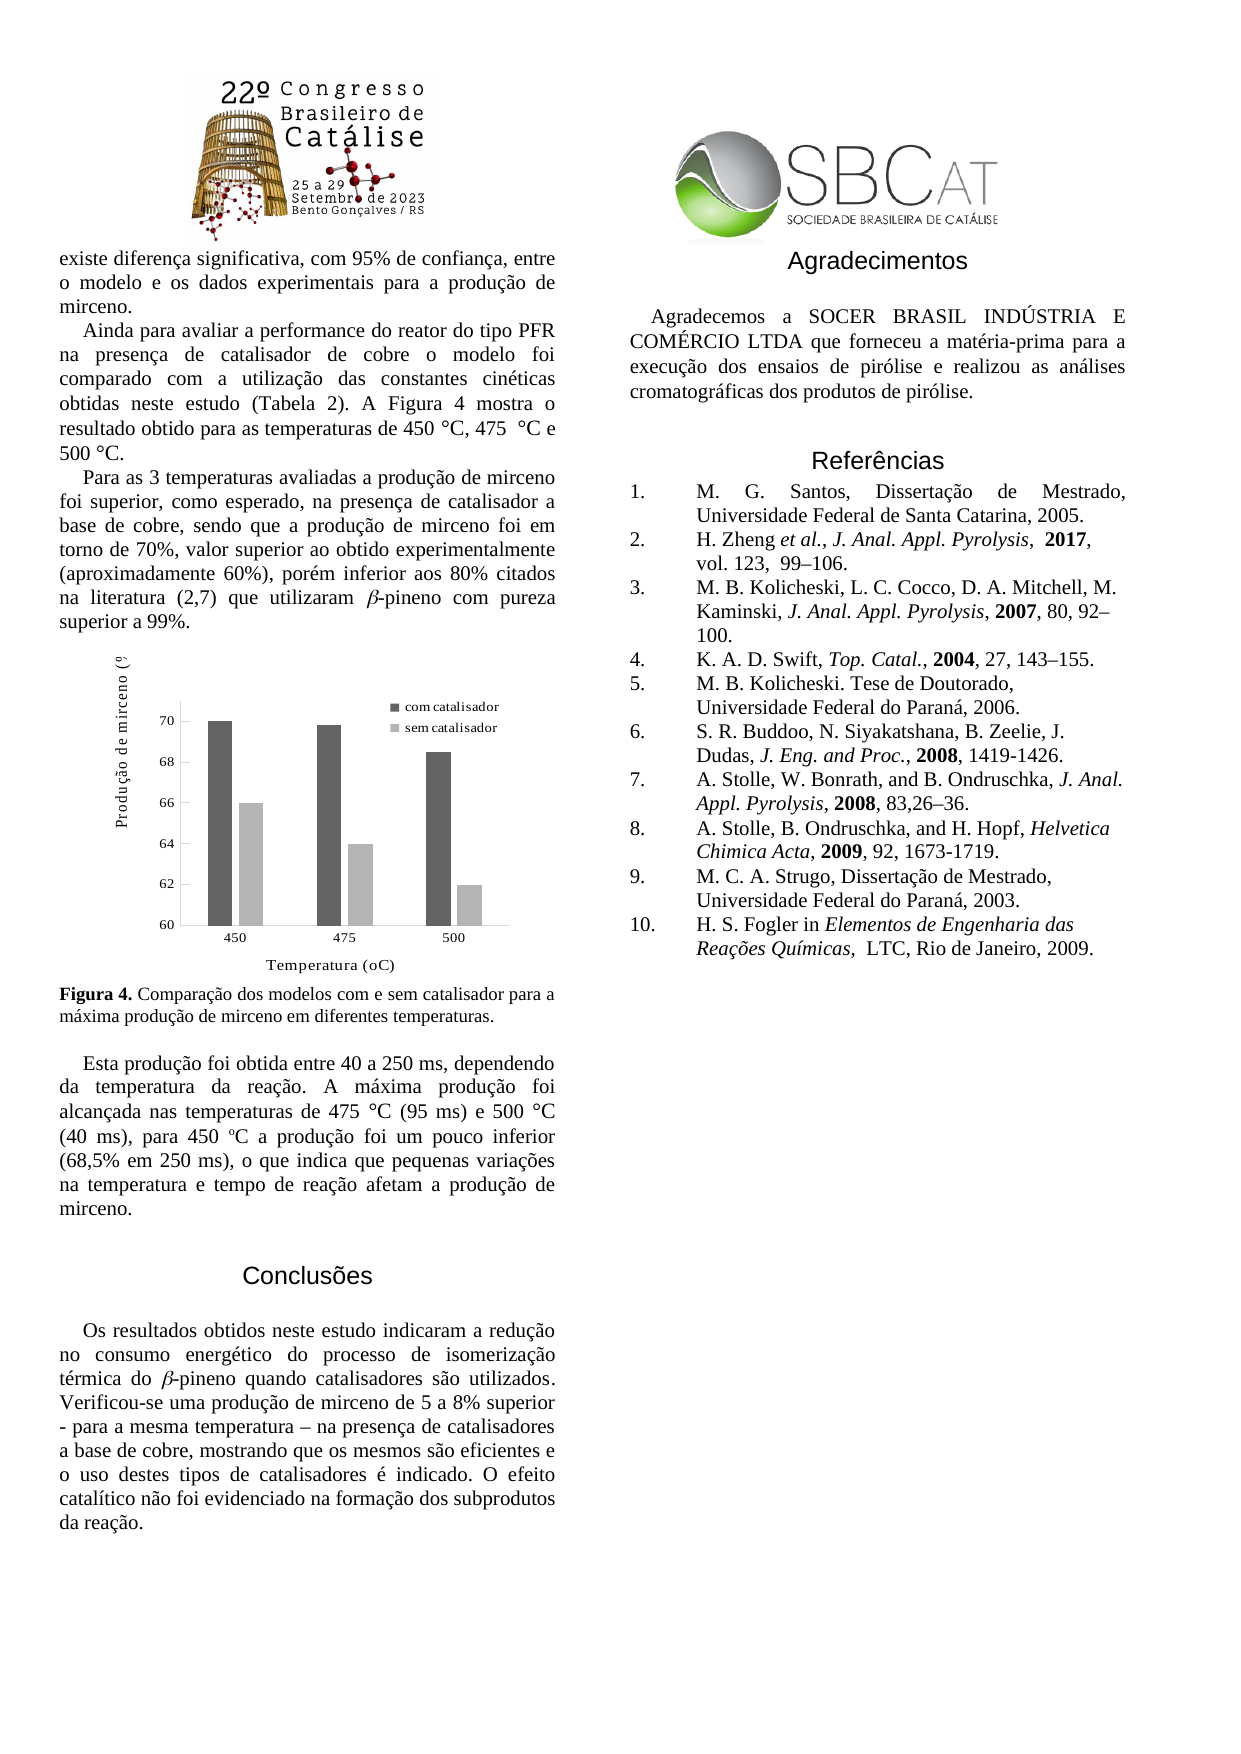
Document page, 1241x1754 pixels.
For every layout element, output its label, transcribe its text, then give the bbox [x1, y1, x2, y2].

text Figura 4. Comparação dos modelos com e sem catalisador para a máxima produção de mirceno em diferentes temperaturas. [59, 983, 556, 1026]
text 9. M. C. A. Strugo, Dissertação de Mestrado, Universidade Federal do Paraná, 2003. [629, 863, 1126, 912]
text Agradecemos a SOCER BRASIL INDÚSTRIA E COMÉRCIO LTDA que forneceu a matéria-prima para a execução dos ensaios de pirólise e realizou as análises cromatográficas dos produtos de pirólise. [629, 304, 1126, 404]
text Esta produção foi obtida entre 40 a 250 ms, dependendo da temperatura da reação. A máxima produção foi alcançada nas temperaturas de 475 °C (95 ms) e 500 °C (40 ms), para 450 oC a produção foi um pouco inferior (68,5% em 250 ms), o que indica que pequenas variações na temperatura e tempo de reação afetam a produção de mirceno. [59, 1050, 556, 1220]
text 7. A. Stolle, W. Bonrath, and B. Ondruschka, J. Anal. Appl. Pyrolysis, 2008, 83,26–36. [629, 767, 1126, 815]
subtitle Referências [629, 446, 1126, 474]
text 1. M. G. Santos, Dissertação de Mestrado, Universidade Federal de Santa Catarina, 2005. [629, 478, 1126, 527]
text Para as 3 temperaturas avaliadas a produção de mirceno foi superior, como esperado, na presença de catalisador a base de cobre, sendo que a produção de mirceno foi em torno de 70%, valor superior ao obtido experimentalmente (aproximadamente 60%), porém inferior aos 80% citados na literatura (2,7) que utilizaram -pineno com pureza superior a 99%. [59, 465, 556, 633]
text 10. H. S. Fogler in Elementos de Engenharia das Reações Químicas, LTC, Rio de Janeiro, 2009. [629, 912, 1126, 960]
text Ainda para avaliar a performance do reator do tipo PFR na presença de catalisador de cobre o modelo foi comparado com a utilização das constantes cinéticas obtidas neste estudo (Tabela 2). A Figura 4 mostra o resultado obtido para as temperaturas de 450 °C, 475°C e 500 °C. [59, 318, 556, 465]
text 4. K. A. D. Swift, Top. Catal., 2004, 27, 143–155. [629, 647, 1126, 671]
text 2. H. Zheng et al., J. Anal. Appl. Pyrolysis, 2017, vol. 123, 99–106. [629, 527, 1126, 575]
picture [675, 131, 998, 246]
subtitle Agradecimentos [629, 246, 1126, 275]
text 5. M. B. Kolicheski. Tese de Doutorado, Universidade Federal do Paraná, 2006. [629, 671, 1126, 719]
text 8. A. Stolle, B. Ondruschka, and H. Hopf, Helvetica Chimica Acta, 2009, 92, 1673-1719. [629, 815, 1126, 863]
text 6. S. R. Buddoo, N. Siyakatshana, B. Zeelie, J. Dudas, J. Eng. and Proc., 2008, 1419-1426. [629, 719, 1126, 767]
text Os resultados obtidos neste estudo indicaram a redução no consumo energético do processo de isomerização térmica do -pineno quando catalisadores são utilizados. Verificou-se uma produção de mirceno de 5 a 8% superior - para a mesma temperatura – na presença de catalisadores a base de cobre, mostrando que os mesmos são eficientes e o uso destes tipos de catalisadores é indicado. O efeito catalítico não foi evidenciado na formação dos subprodutos da reação. [59, 1318, 556, 1534]
text 3. M. B. Kolicheski, L. C. Cocco, D. A. Mitchell, M. Kaminski, J. Anal. Appl. Pyrolysis, 2007, 80, 92–100. [629, 575, 1126, 647]
picture [187, 73, 438, 247]
subtitle Conclusões [59, 1261, 556, 1289]
